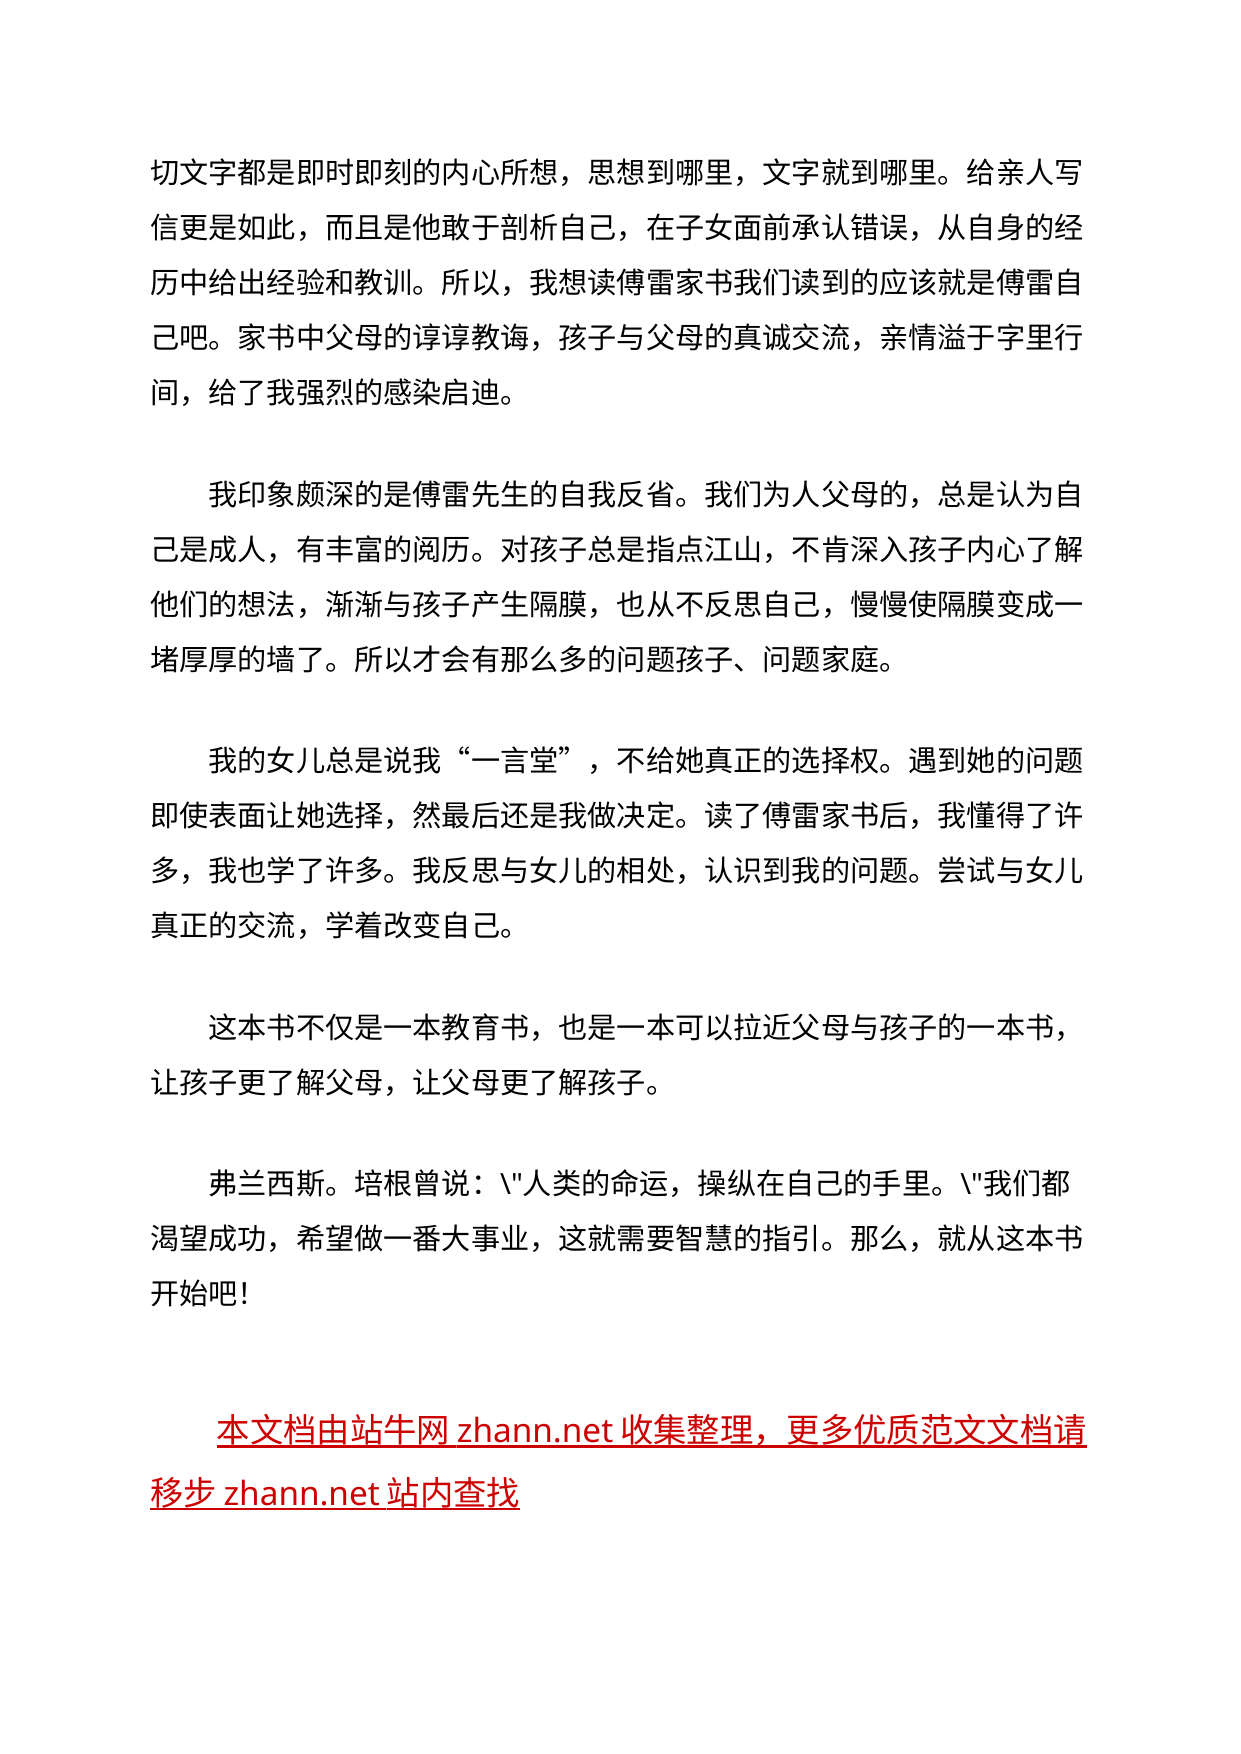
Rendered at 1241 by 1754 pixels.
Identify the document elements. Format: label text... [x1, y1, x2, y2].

text 弗兰西斯。培根曾说：\"人类的命运，操纵在自己的手里。\"我们都渴望成功，希望做一番大事业，这就需要智慧的指引。那么，就从这本书开始吧！ [150, 1161, 1090, 1313]
text 我的女儿总是说我“一言堂”，不给她真正的选择权。遇到她的问题即使表面让她选择，然最后还是我做决定。读了傅雷家书后，我懂得了许多，我也学了许多。我反思与女儿的相处，认识到我的问题。尝试与女儿真正的交流，学着改变自己。 [150, 738, 1090, 945]
text 本文档由站牛网zhann.net收集整理，更多优质范文文档请移步zhann.net站内查找 [150, 1404, 1090, 1515]
text 我印象颇深的是傅雷先生的自我反省。我们为人父母的，总是认为自己是成人，有丰富的阅历。对孩子总是指点江山，不肯深入孩子内心了解他们的想法，渐渐与孩子产生隔膜，也从不反思自己，慢慢使隔膜变成一堵厚厚的墙了。所以才会有那么多的问题孩子、问题家庭。 [150, 471, 1090, 678]
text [150, 150, 1090, 412]
text 这本书不仅是一本教育书，也是一本可以拉近父母与孩子的一本书，让孩子更了解父母，让父母更了解孩子。 [150, 1004, 1090, 1101]
